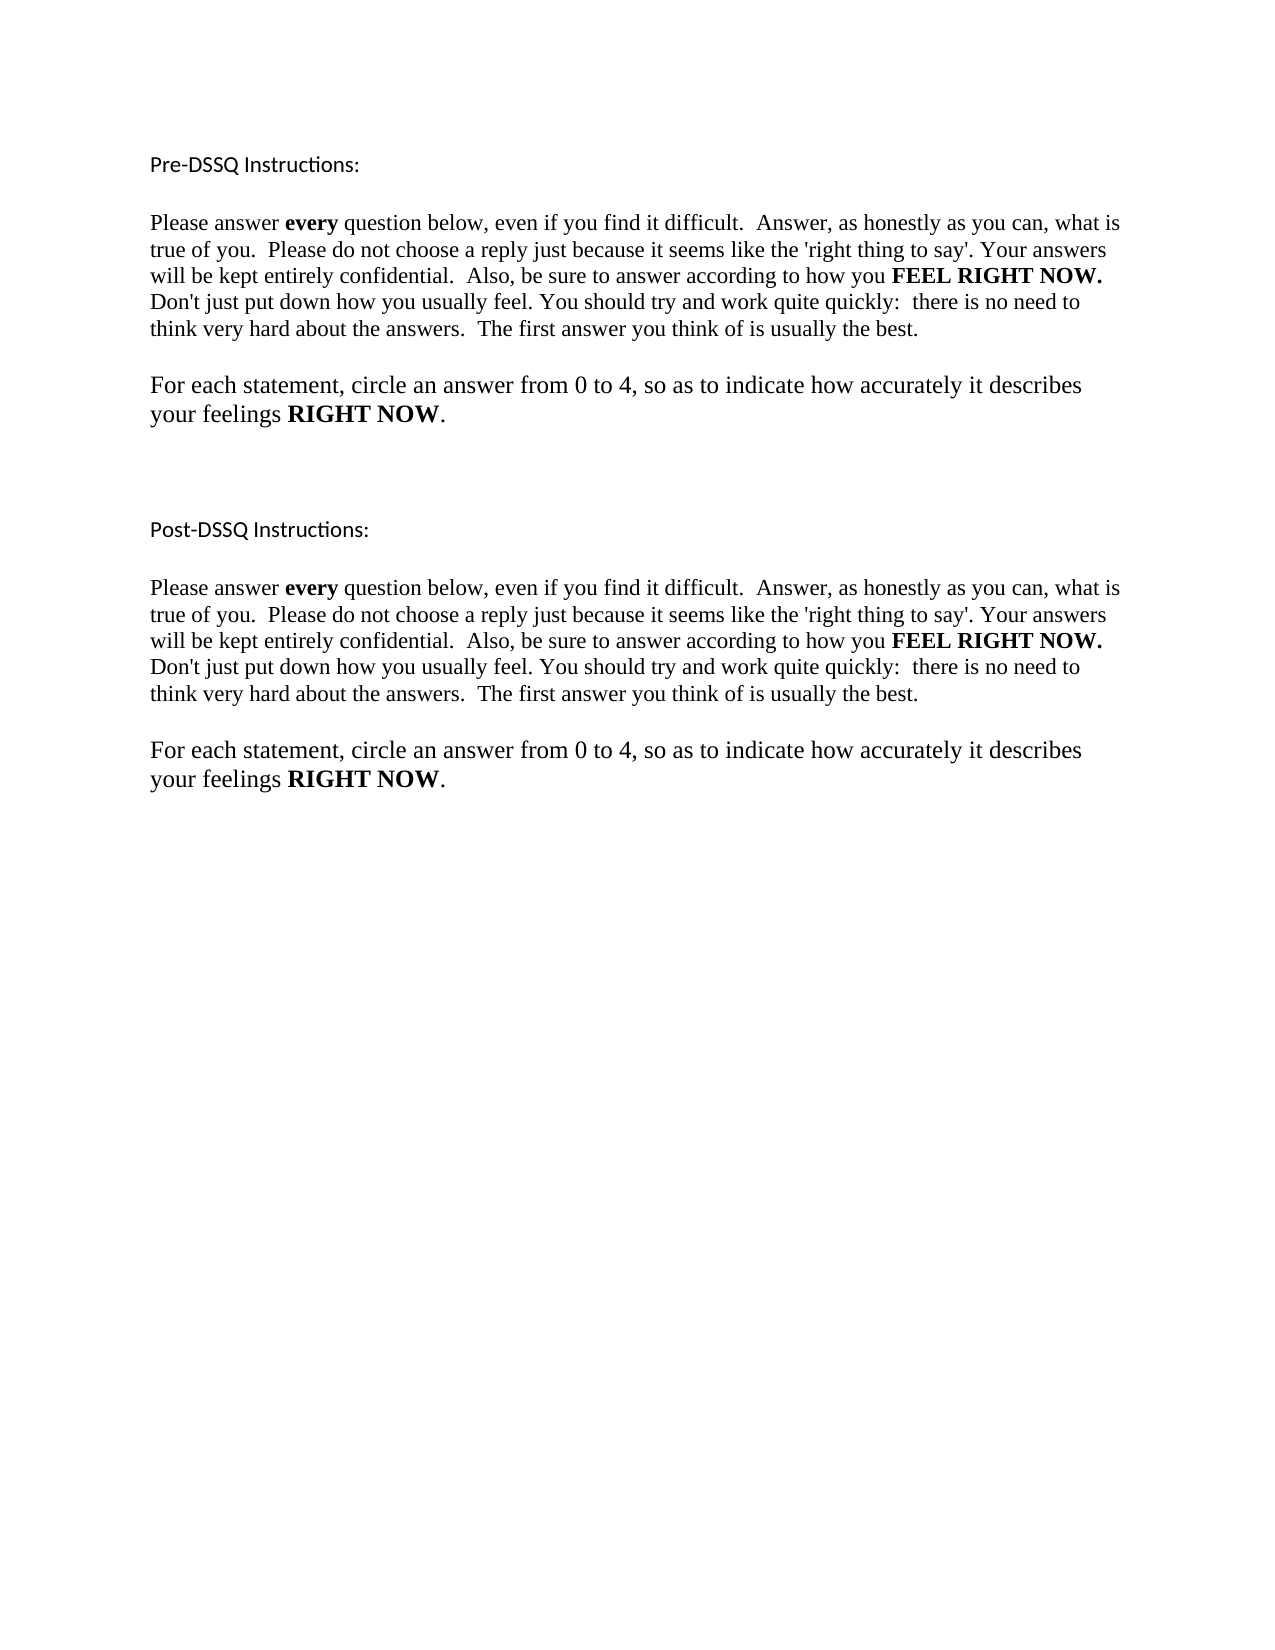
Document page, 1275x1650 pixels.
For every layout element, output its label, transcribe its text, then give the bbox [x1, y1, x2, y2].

text Pre-DSSQ Instructions: [150, 150, 1125, 178]
text Please answer every question below, even if you find it difficult. Answer, as honestly as you can, what is true of you. Please do not choose a reply just because it seems like the 'right thing to say'. Your answers will be kept entirely confidential. Also, be sure to answer according to how you FEEL RIGHT NOW. Don't just put down how you usually feel. You should try and work quite quickly: there is no need to think very hard about the answers. The first answer you think of is usually the best. [150, 574, 1125, 706]
text Post-DSSQ Instructions: [150, 515, 1125, 543]
text For each statement, circle an answer from 0 to 4, so as to indicate how accurately it describes your feelings RIGHT NOW. [150, 735, 1125, 793]
text Please answer every question below, even if you find it difficult. Answer, as honestly as you can, what is true of you. Please do not choose a reply just because it seems like the 'right thing to say'. Your answers will be kept entirely confidential. Also, be sure to answer according to how you FEEL RIGHT NOW. Don't just put down how you usually feel. You should try and work quite quickly: there is no need to think very hard about the answers. The first answer you think of is usually the best. [150, 209, 1125, 341]
text For each statement, circle an answer from 0 to 4, so as to indicate how accurately it describes your feelings RIGHT NOW. [150, 370, 1125, 428]
